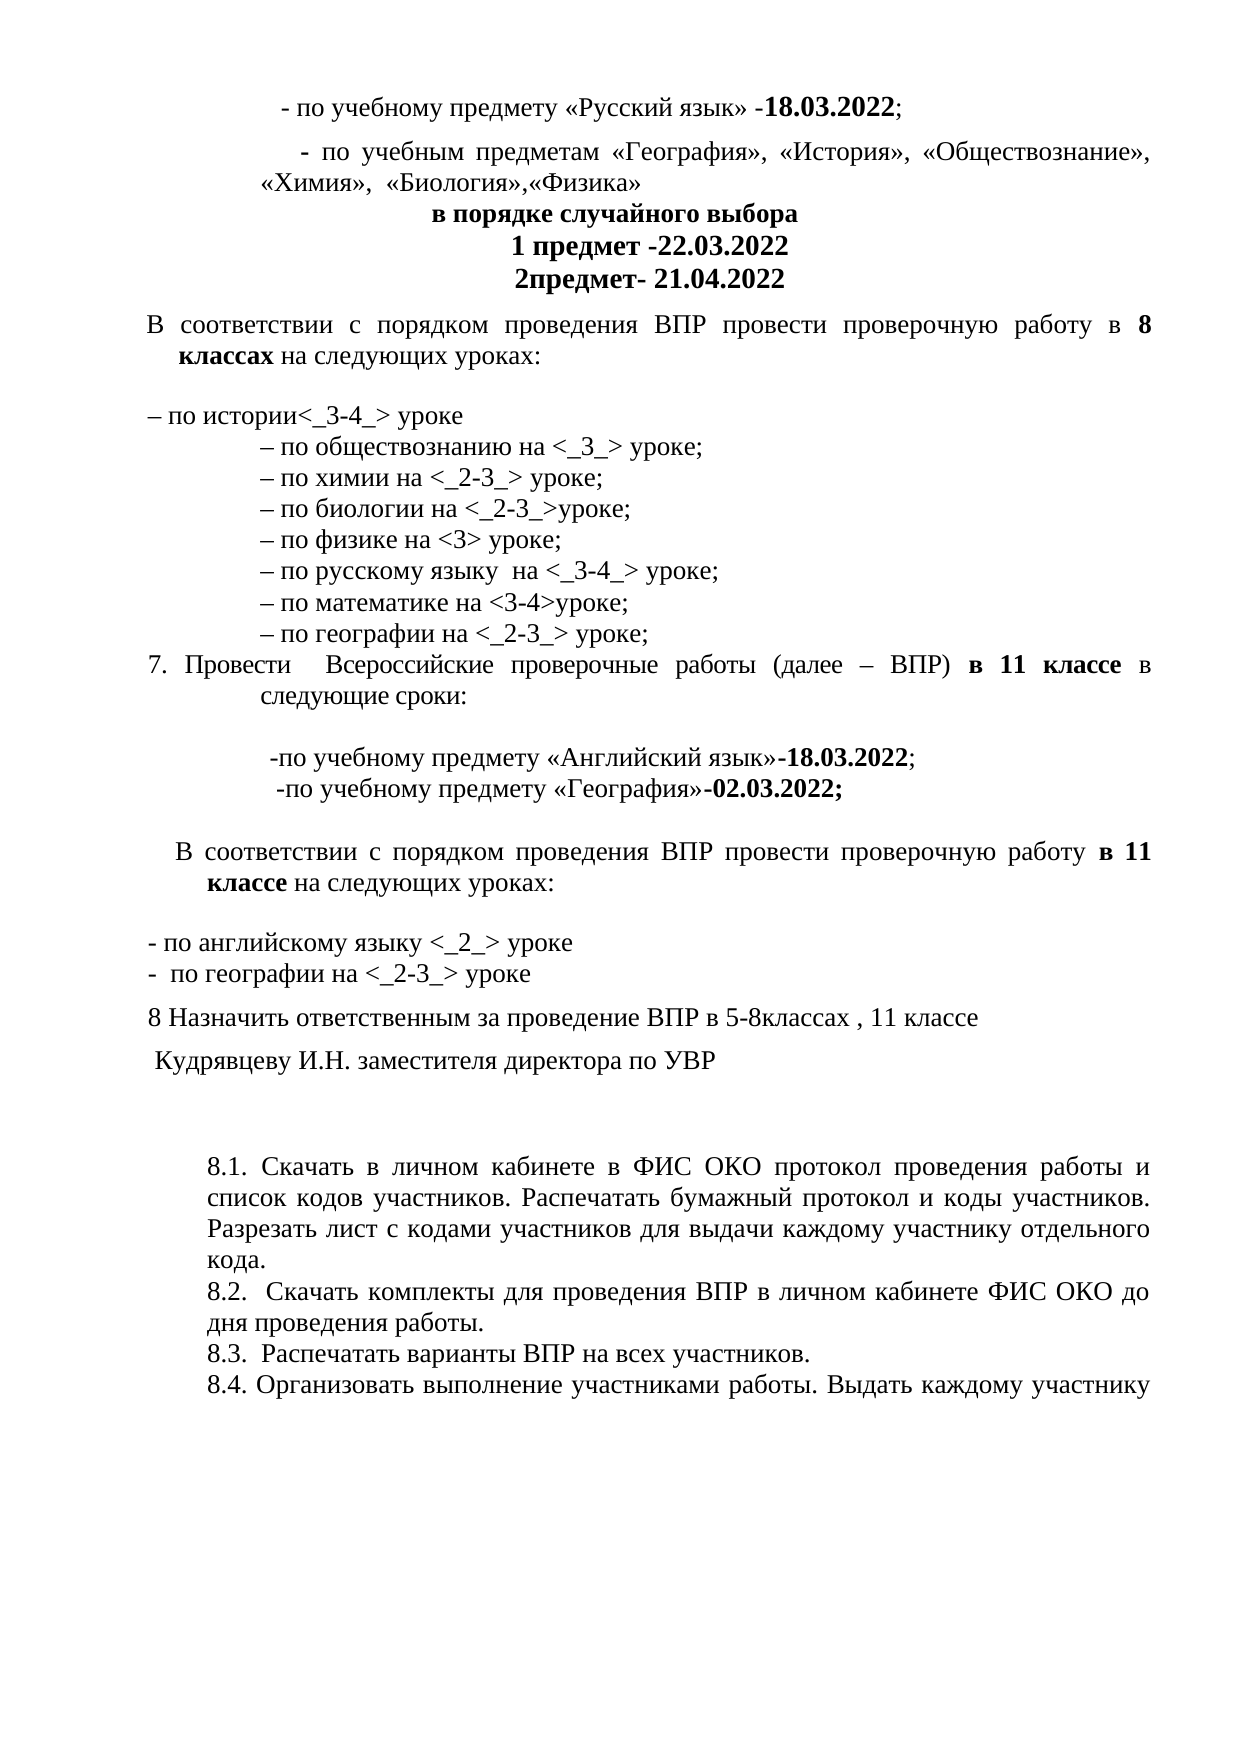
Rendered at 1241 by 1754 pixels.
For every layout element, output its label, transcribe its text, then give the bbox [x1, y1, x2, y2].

list – по истории<_3-4_> уроке [148, 399, 1152, 430]
text - по учебному предмету «Русский язык» -18.03.2022; [281, 89, 1152, 122]
list – по физике на <3> уроке; [260, 523, 1152, 554]
list - по учебным предметам «География», «История», «Обществознание», «Химия», «Биология»,«Физика» [148, 135, 1152, 197]
list – по биологии на <_2-3_>уроке; [260, 492, 1152, 523]
list -по учебному предмету «Английский язык»-18.03.2022; [148, 741, 1152, 772]
text 2предмет- 21.04.2022 [148, 262, 1152, 295]
text 8.2. Скачать комплекты для проведения ВПР в личном кабинете ФИС ОКО до дня проведения работы. [207, 1275, 1152, 1337]
list - по географии на <_2-3_> уроке [148, 957, 1152, 988]
list – по обществознанию на <_3_> уроке; [260, 430, 1152, 461]
list -по учебному предмету «География»-02.03.2022; [148, 772, 1152, 804]
text Кудрявцеву И.Н. заместителя директора по УВР [148, 1044, 1152, 1075]
list в порядке случайного выбора [148, 197, 1152, 228]
text 8.3. Распечатать варианты ВПР на всех участников. [207, 1337, 1152, 1368]
list - по английскому языку <_2_> уроке [148, 926, 1152, 957]
list – по химии на <_2-3_> уроке; [260, 461, 1152, 492]
list 7. Провести Всероссийские проверочные работы (далее – ВПР) в 11 классе в следующие сроки: [148, 648, 1152, 710]
list – по русскому языку на <_3-4_> уроке; [260, 554, 1152, 586]
text 8 Назначить ответственным за проведение ВПР в 5-8классах , 11 классе [148, 1001, 1152, 1032]
list – по географии на <_2-3_> уроке; [260, 617, 1152, 648]
list 1 предмет -22.03.2022 [148, 228, 1152, 262]
text 8.1. Скачать в личном кабинете в ФИС ОКО протокол проведения работы и список кодов участников. Распечатать бумажный протокол и коды участников. Разрезать лист с кодами участников для выдачи каждому участнику отдельного кода. [207, 1150, 1152, 1275]
list В соответствии с порядком проведения ВПР провести проверочную работу в 8 классах на следующих уроках: [146, 308, 1152, 370]
list – по математике на <3-4>уроке; [260, 586, 1152, 617]
list В соответствии с порядком проведения ВПР провести проверочную работу в 11 классе на следующих уроках: [175, 835, 1152, 897]
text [207, 1368, 1152, 1399]
